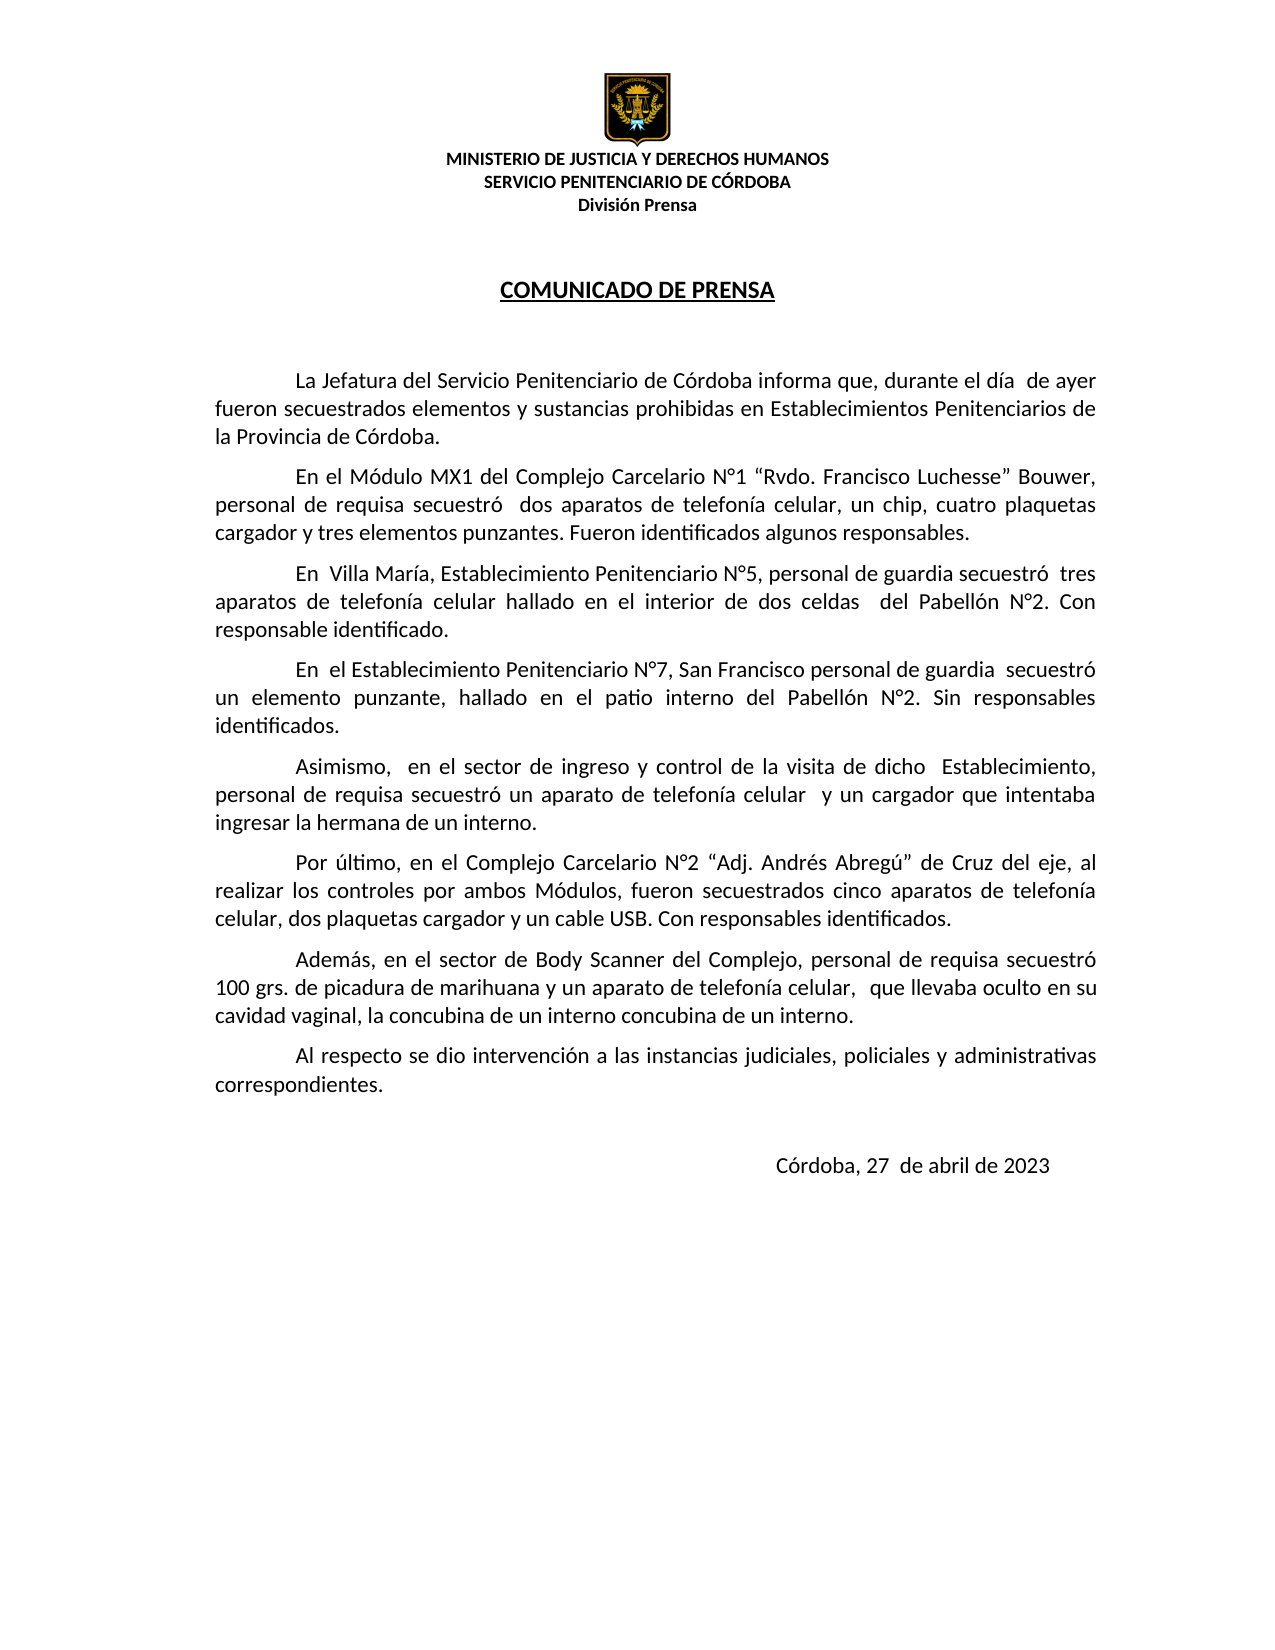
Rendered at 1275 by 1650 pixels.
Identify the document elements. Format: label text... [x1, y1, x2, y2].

text La Jefatura del Servicio Penitenciario de Córdoba informa que, durante el día de ayer fueron secuestrados elementos y sustancias prohibidas en Establecimientos Penitenciarios de la Provincia de Córdoba. [215, 366, 1098, 450]
text En el Establecimiento Penitenciario N°7, San Francisco personal de guardia secuestró un elemento punzante, hallado en el patio interno del Pabellón N°2. Sin responsables identificados. [215, 655, 1098, 739]
text Por último, en el Complejo Carcelario N°2 “Adj. Andrés Abregú” de Cruz del eje, al realizar los controles por ambos Módulos, fueron secuestrados cinco aparatos de telefonía celular, dos plaquetas cargador y un cable USB. Con responsables identificados. [215, 848, 1098, 933]
text Córdoba, 27 de abril de 2023 [693, 1151, 1098, 1179]
title COMUNICADO DE PRENSA [177, 274, 1098, 305]
text En Villa María, Establecimiento Penitenciario N°5, personal de guardia secuestró tres aparatos de telefonía celular hallado en el interior de dos celdas del Pabellón N°2. Con responsable identificado. [215, 559, 1098, 643]
picture [604, 73, 671, 147]
text Asimismo, en el sector de ingreso y control de la visita de dicho Establecimiento, personal de requisa secuestró un aparato de telefonía celular y un cargador que intentaba ingresar la hermana de un interno. [215, 752, 1098, 836]
text Además, en el sector de Body Scanner del Complejo, personal de requisa secuestró 100 grs. de picadura de marihuana y un aparato de telefonía celular, que llevaba oculto en su cavidad vaginal, la concubina de un interno concubina de un interno. [215, 945, 1098, 1029]
text En el Módulo MX1 del Complejo Carcelario N°1 “Rvdo. Francisco Luchesse” Bouwer, personal de requisa secuestró dos aparatos de telefonía celular, un chip, cuatro plaquetas cargador y tres elementos punzantes. Fueron identificados algunos responsables. [215, 462, 1098, 546]
text Al respecto se dio intervención a las instancias judiciales, policiales y administrativas correspondientes. [215, 1042, 1098, 1098]
